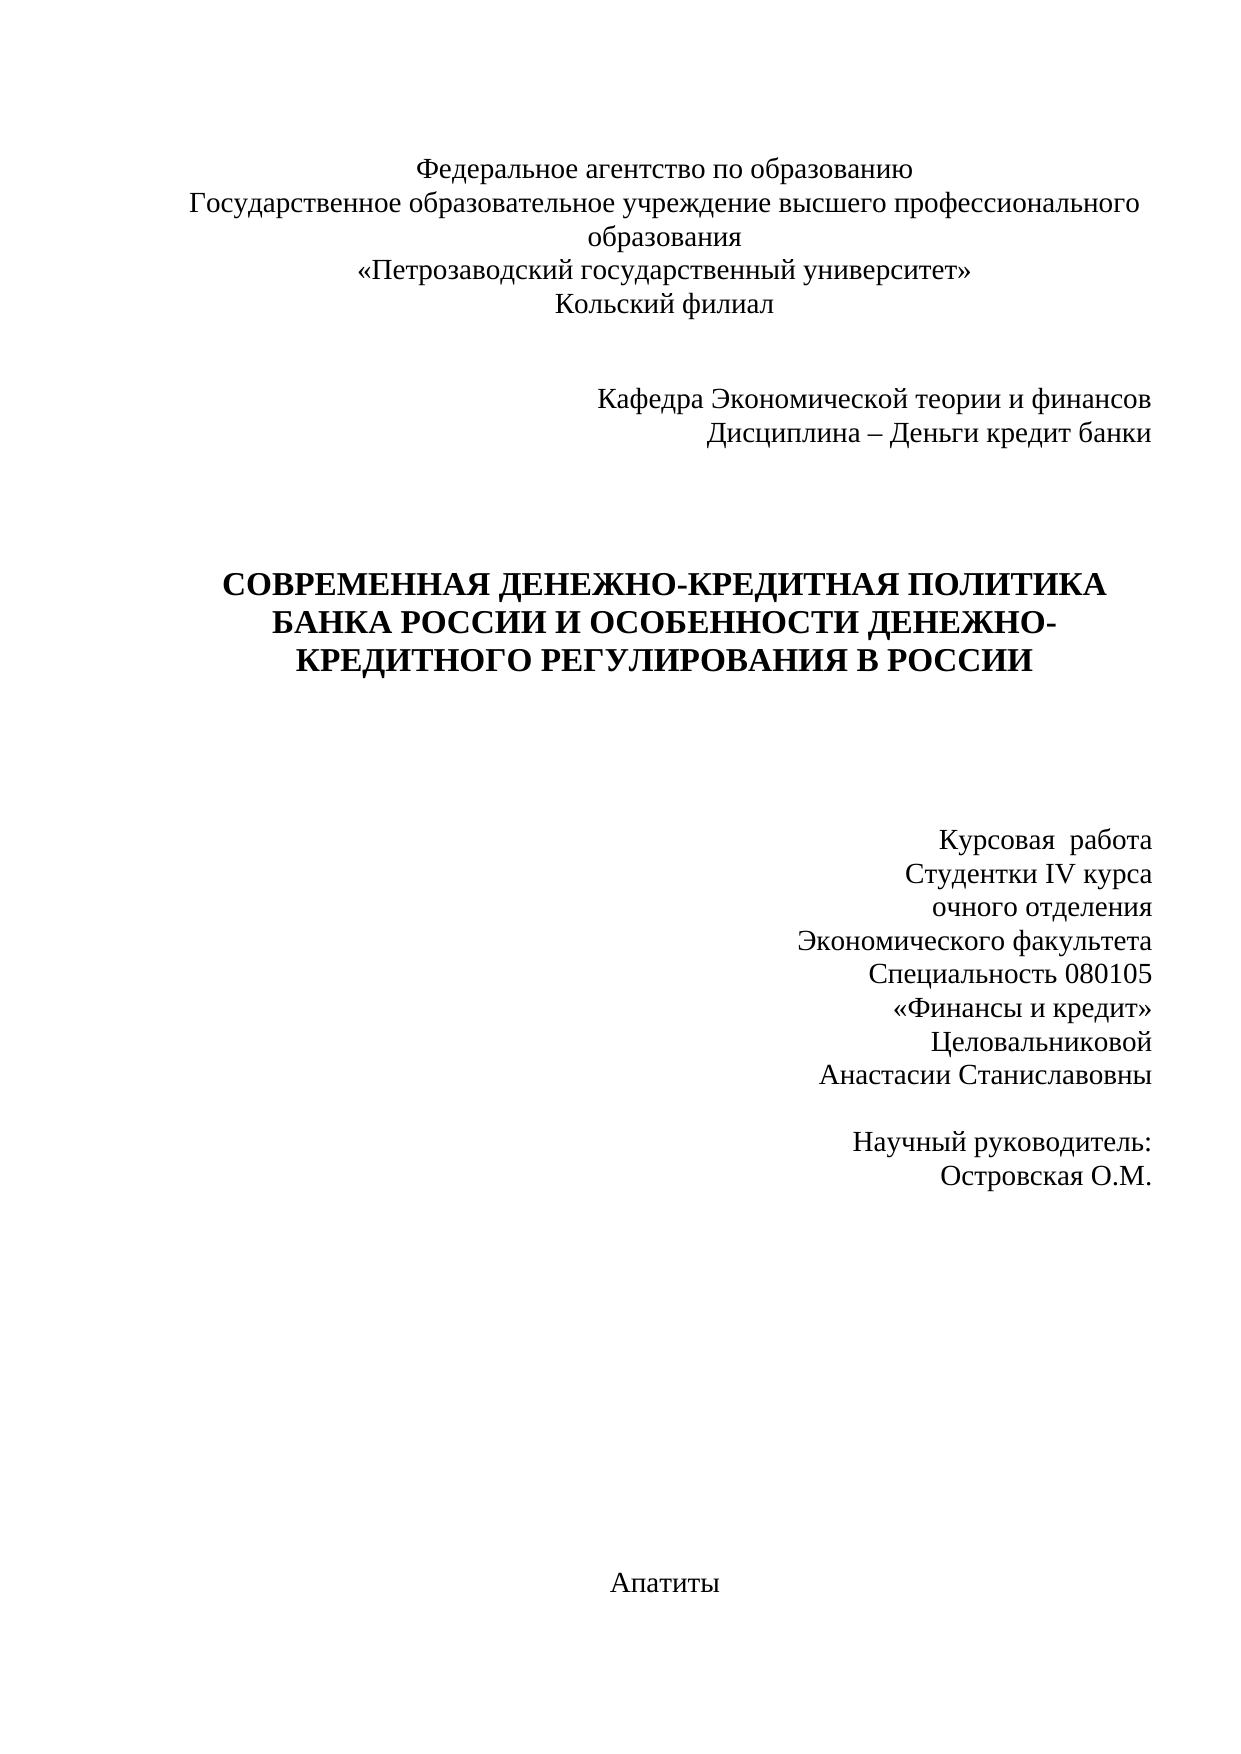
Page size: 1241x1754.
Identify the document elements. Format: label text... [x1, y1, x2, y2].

text «Петрозаводский государственный университет» [177, 252, 1152, 286]
text очного отделения [177, 889, 1152, 923]
text «Финансы и кредит» [177, 990, 1152, 1024]
text Апатиты [177, 1565, 1152, 1599]
text Кольский филиал [177, 286, 1152, 319]
text Научный руководитель: [177, 1124, 1152, 1158]
text Кафедра Экономической теории и финансов [177, 382, 1152, 415]
text Целовальниковой [177, 1024, 1152, 1057]
text СОВРЕМЕННАЯ ДЕНЕЖНО-КРЕДИТНАЯ ПОЛИТИКА БАНКА РОССИИ И ОСОБЕННОСТИ ДЕНЕЖНО-КРЕДИТНОГО РЕГУЛИРОВАНИЯ В РОССИИ [177, 564, 1152, 679]
text Анастасии Станиславовны [177, 1057, 1152, 1091]
text Дисциплина – Деньги кредит банки [177, 415, 1152, 449]
text Государственное образовательное учреждение высшего профессионального образования [177, 185, 1152, 252]
text Специальность 080105 [177, 957, 1152, 990]
text Островская О.М. [177, 1158, 1152, 1191]
text Федеральное агентство по образованию [177, 152, 1152, 185]
text Экономического факультета [177, 923, 1152, 957]
text Студентки IV курса [177, 856, 1152, 889]
text Курсовая работа [177, 822, 1152, 856]
